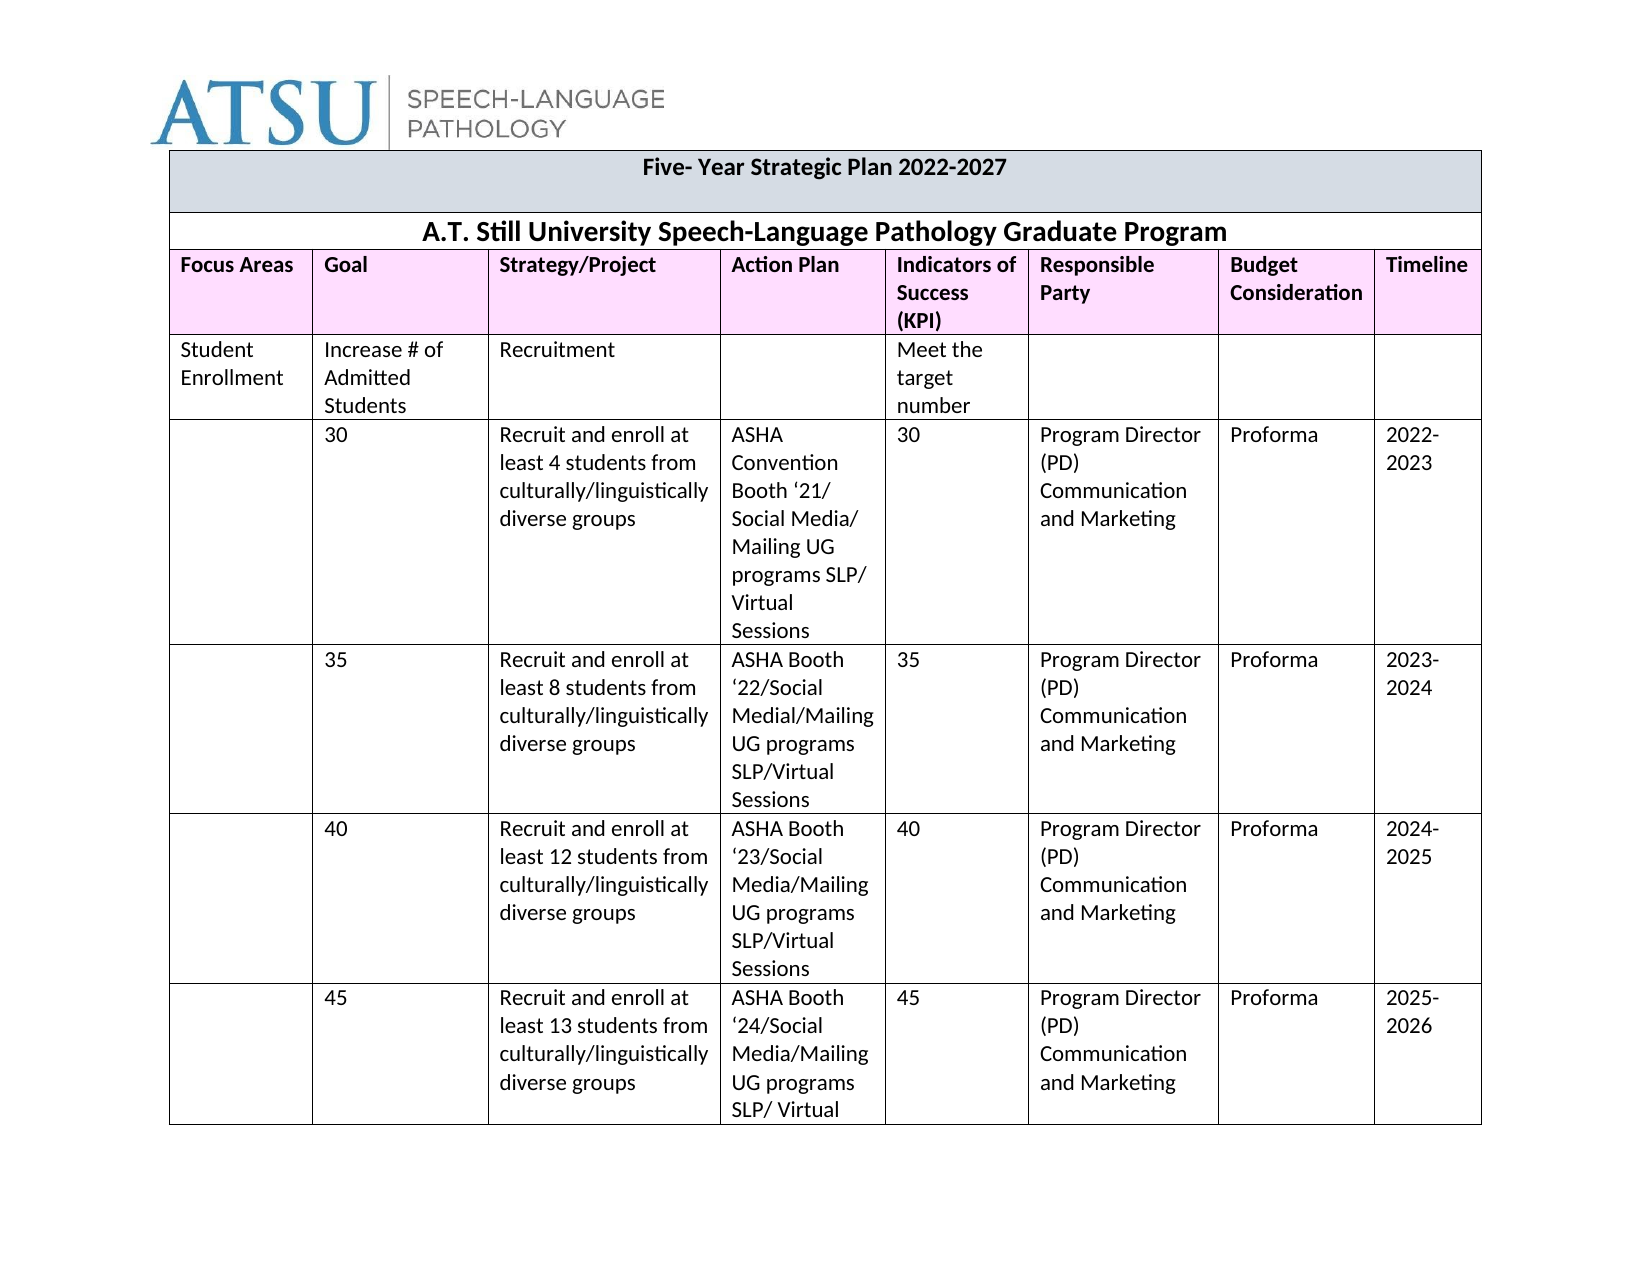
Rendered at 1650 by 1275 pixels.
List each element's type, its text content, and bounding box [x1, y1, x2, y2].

table_cell Meet the target number [886, 335, 1028, 419]
table_cell [170, 814, 312, 982]
table_cell 45 [313, 984, 488, 1124]
table_cell 40 [886, 814, 1028, 982]
table_cell Program Director (PD) Communication and Marketing [1029, 984, 1218, 1124]
table_cell Goal [313, 250, 488, 334]
table_cell Program Director (PD) Communication and Marketing [1029, 645, 1218, 813]
table_cell ASHA Booth ‘22/Social Medial/Mailing UG programs SLP/Virtual Sessions [721, 645, 885, 813]
table_cell 2024-2025 [1375, 814, 1481, 982]
table_cell [721, 335, 885, 419]
table_cell Budget Consideration [1219, 250, 1374, 334]
table_cell 2022-2023 [1375, 420, 1481, 644]
table_cell [170, 645, 312, 813]
table_cell 45 [886, 984, 1028, 1124]
table_cell ASHA Convention Booth ‘21/ Social Media/ Mailing UG programs SLP/ Virtual Sessions [721, 420, 885, 644]
table_header Five- Year Strategic Plan 2022-2027 [170, 151, 1481, 212]
table_cell Proforma [1219, 984, 1374, 1124]
table_cell Focus Areas [170, 250, 312, 334]
table_cell [1029, 335, 1218, 419]
table_cell 30 [886, 420, 1028, 644]
table_cell Recruit and enroll at least 4 students from culturally/linguistically diverse groups [489, 420, 720, 644]
table_cell ASHA Booth ‘23/Social Media/Mailing UG programs SLP/Virtual Sessions [721, 814, 885, 982]
table_cell 2025-2026 [1375, 984, 1481, 1124]
table_cell Proforma [1219, 420, 1374, 644]
table_cell [170, 420, 312, 644]
table_cell [170, 984, 312, 1124]
table_cell Action Plan [721, 250, 885, 334]
table_cell [1375, 335, 1481, 419]
table_cell Timeline [1375, 250, 1481, 334]
table_cell Proforma [1219, 814, 1374, 982]
table_cell [1219, 335, 1374, 419]
table_cell Proforma [1219, 645, 1374, 813]
table_cell 35 [886, 645, 1028, 813]
table_cell Student Enrollment [170, 335, 312, 419]
table_cell 40 [313, 814, 488, 982]
table_cell Recruit and enroll at least 13 students from culturally/linguistically diverse groups [489, 984, 720, 1124]
table_cell A.T. Still University Speech-Language Pathology Graduate Program [170, 213, 1481, 249]
table_cell Recruitment [489, 335, 720, 419]
table_cell 35 [313, 645, 488, 813]
table_cell Recruit and enroll at least 8 students from culturally/linguistically diverse groups [489, 645, 720, 813]
table_cell ASHA Booth ‘24/Social Media/Mailing UG programs SLP/ Virtual Sessions [721, 984, 885, 1124]
table_cell 30 [313, 420, 488, 644]
table_cell Recruit and enroll at least 12 students from culturally/linguistically diverse groups [489, 814, 720, 982]
table_cell Responsible Party [1029, 250, 1218, 334]
table_cell Increase # of Admitted Students [313, 335, 488, 419]
table_cell Program Director (PD) Communication and Marketing [1029, 814, 1218, 982]
picture [150, 75, 664, 150]
table_cell Program Director (PD) Communication and Marketing [1029, 420, 1218, 644]
table_cell 2023-2024 [1375, 645, 1481, 813]
table_cell Strategy/Project [489, 250, 720, 334]
table_cell Indicators of Success (KPI) [886, 250, 1028, 334]
